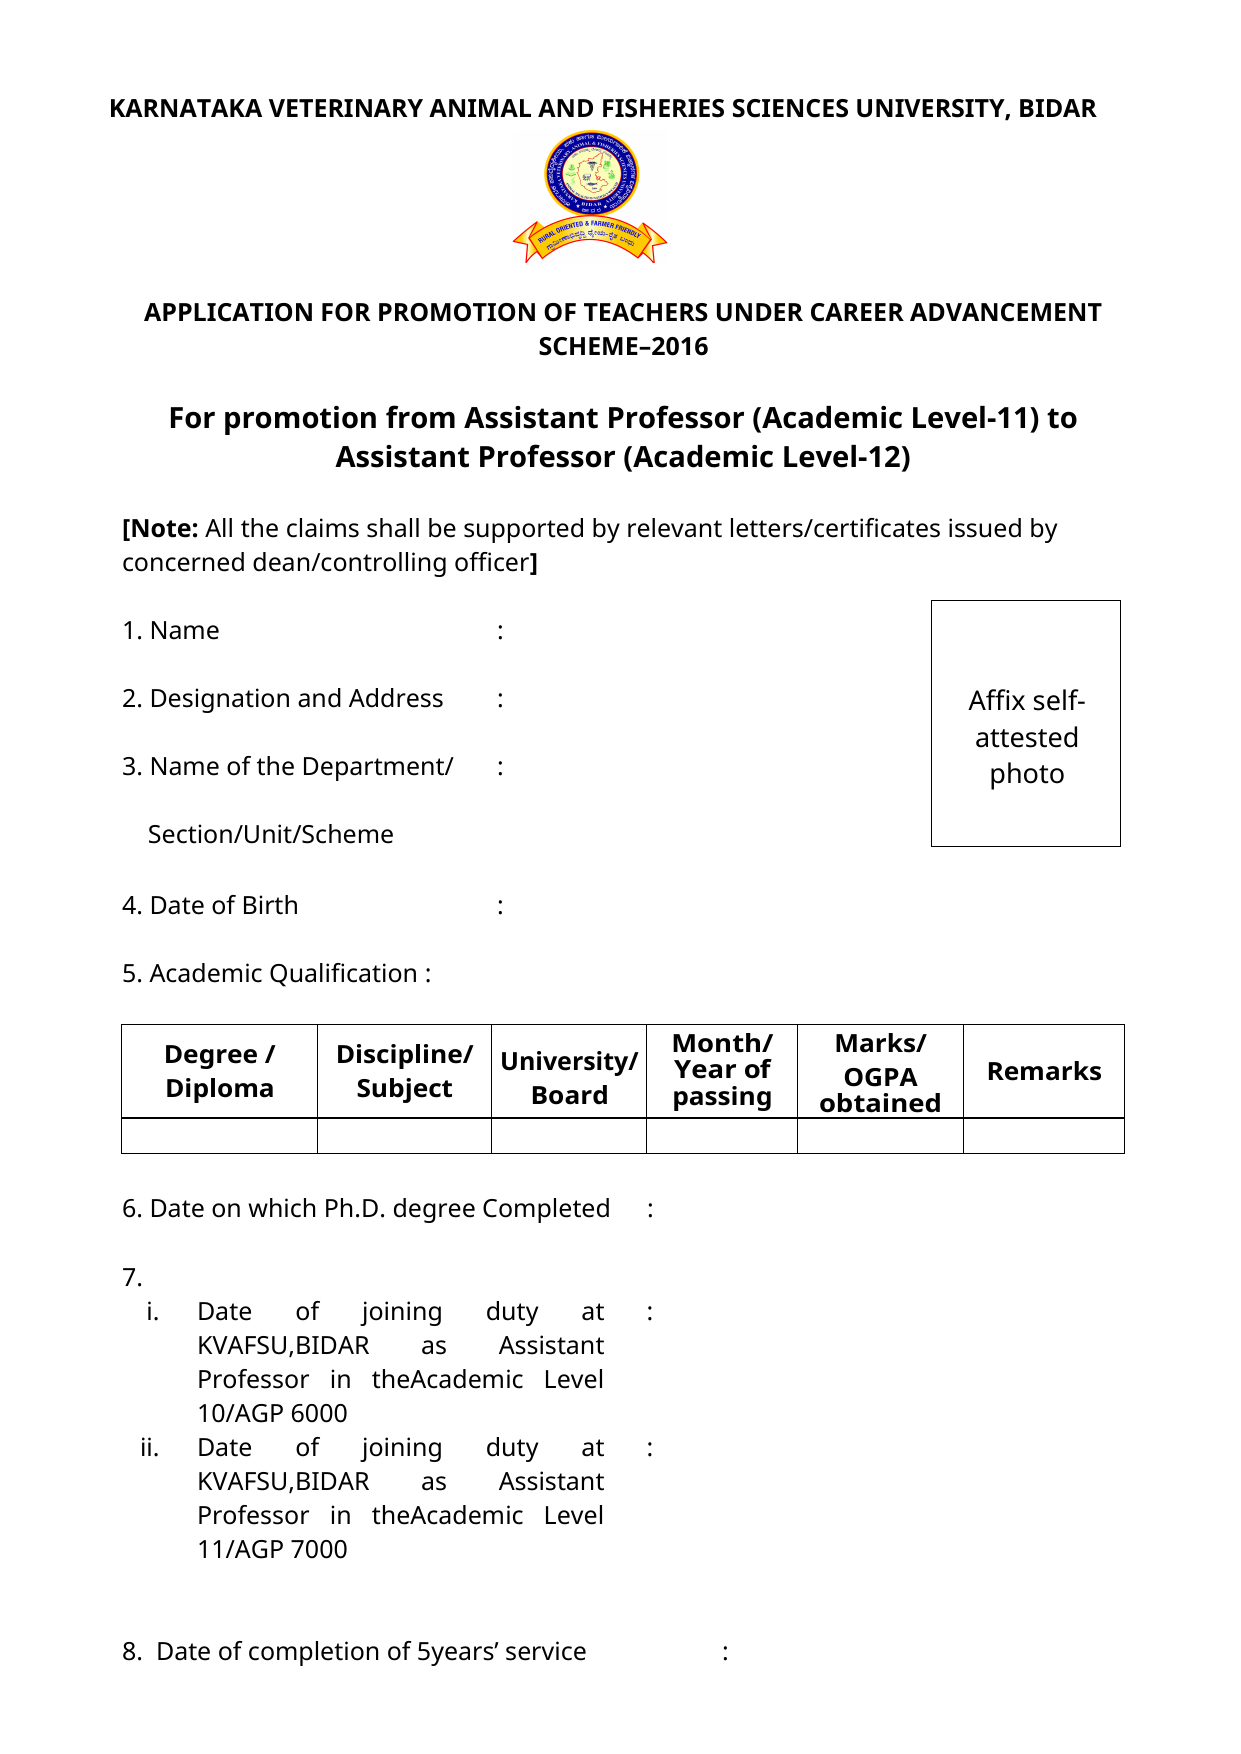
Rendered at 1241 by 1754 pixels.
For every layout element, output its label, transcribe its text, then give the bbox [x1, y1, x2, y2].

title KARNATAKA VETERINARY ANIMAL AND FISHERIES SCIENCES UNIVERSITY, BIDAR [47, 90, 1159, 124]
table_header Marks/ OGPA obtained [798, 1025, 963, 1117]
text 5. Academic Qualification : [122, 956, 1125, 990]
table_cell Date of joining duty at KVAFSU,BIDAR as Assistant Professor in theAcademic Level 11/AGP 7000 [111, 1430, 616, 1566]
table_cell [492, 1119, 646, 1153]
table_cell [122, 1119, 317, 1153]
text 7. [122, 1259, 1125, 1293]
text 3. Name of the Department/ : [122, 749, 1125, 783]
table_header University/ Board [492, 1025, 646, 1117]
table_cell [647, 1119, 797, 1153]
table_header Month/ Year of passing [647, 1025, 797, 1117]
text 1. Name : [122, 612, 1125, 647]
title APPLICATION FOR PROMOTION OF TEACHERS UNDER CAREER ADVANCEMENT SCHEME–2016 [122, 295, 1125, 363]
text 2. Designation and Address : [122, 681, 1125, 715]
table_cell : [616, 1430, 1121, 1566]
table_header Degree / Diploma [122, 1025, 317, 1117]
table_header Remarks [964, 1025, 1124, 1117]
title [Note: All the claims shall be supported by relevant letters/certificates issued by concerned dean/controlling officer] [122, 510, 1125, 578]
table_cell [964, 1119, 1124, 1153]
text 6. Date on which Ph.D. degree Completed : [122, 1191, 1125, 1225]
title For promotion from Assistant Professor (Academic Level-11) to Assistant Professor (Academic Level-12) [122, 397, 1125, 476]
table_header Date of joining duty at KVAFSU,BIDAR as Assistant Professor in theAcademic Level 10/AGP 6000 [111, 1293, 616, 1429]
table_header Discipline/ Subject [318, 1025, 491, 1117]
table_cell [318, 1119, 491, 1153]
text Section/Unit/Scheme [122, 817, 1125, 851]
text 8. Date of completion of 5years’ service : [122, 1634, 1125, 1668]
table_header : [616, 1293, 1121, 1429]
text 4. Date of Birth : [122, 888, 1125, 922]
table_cell [798, 1119, 963, 1153]
picture [512, 130, 668, 263]
